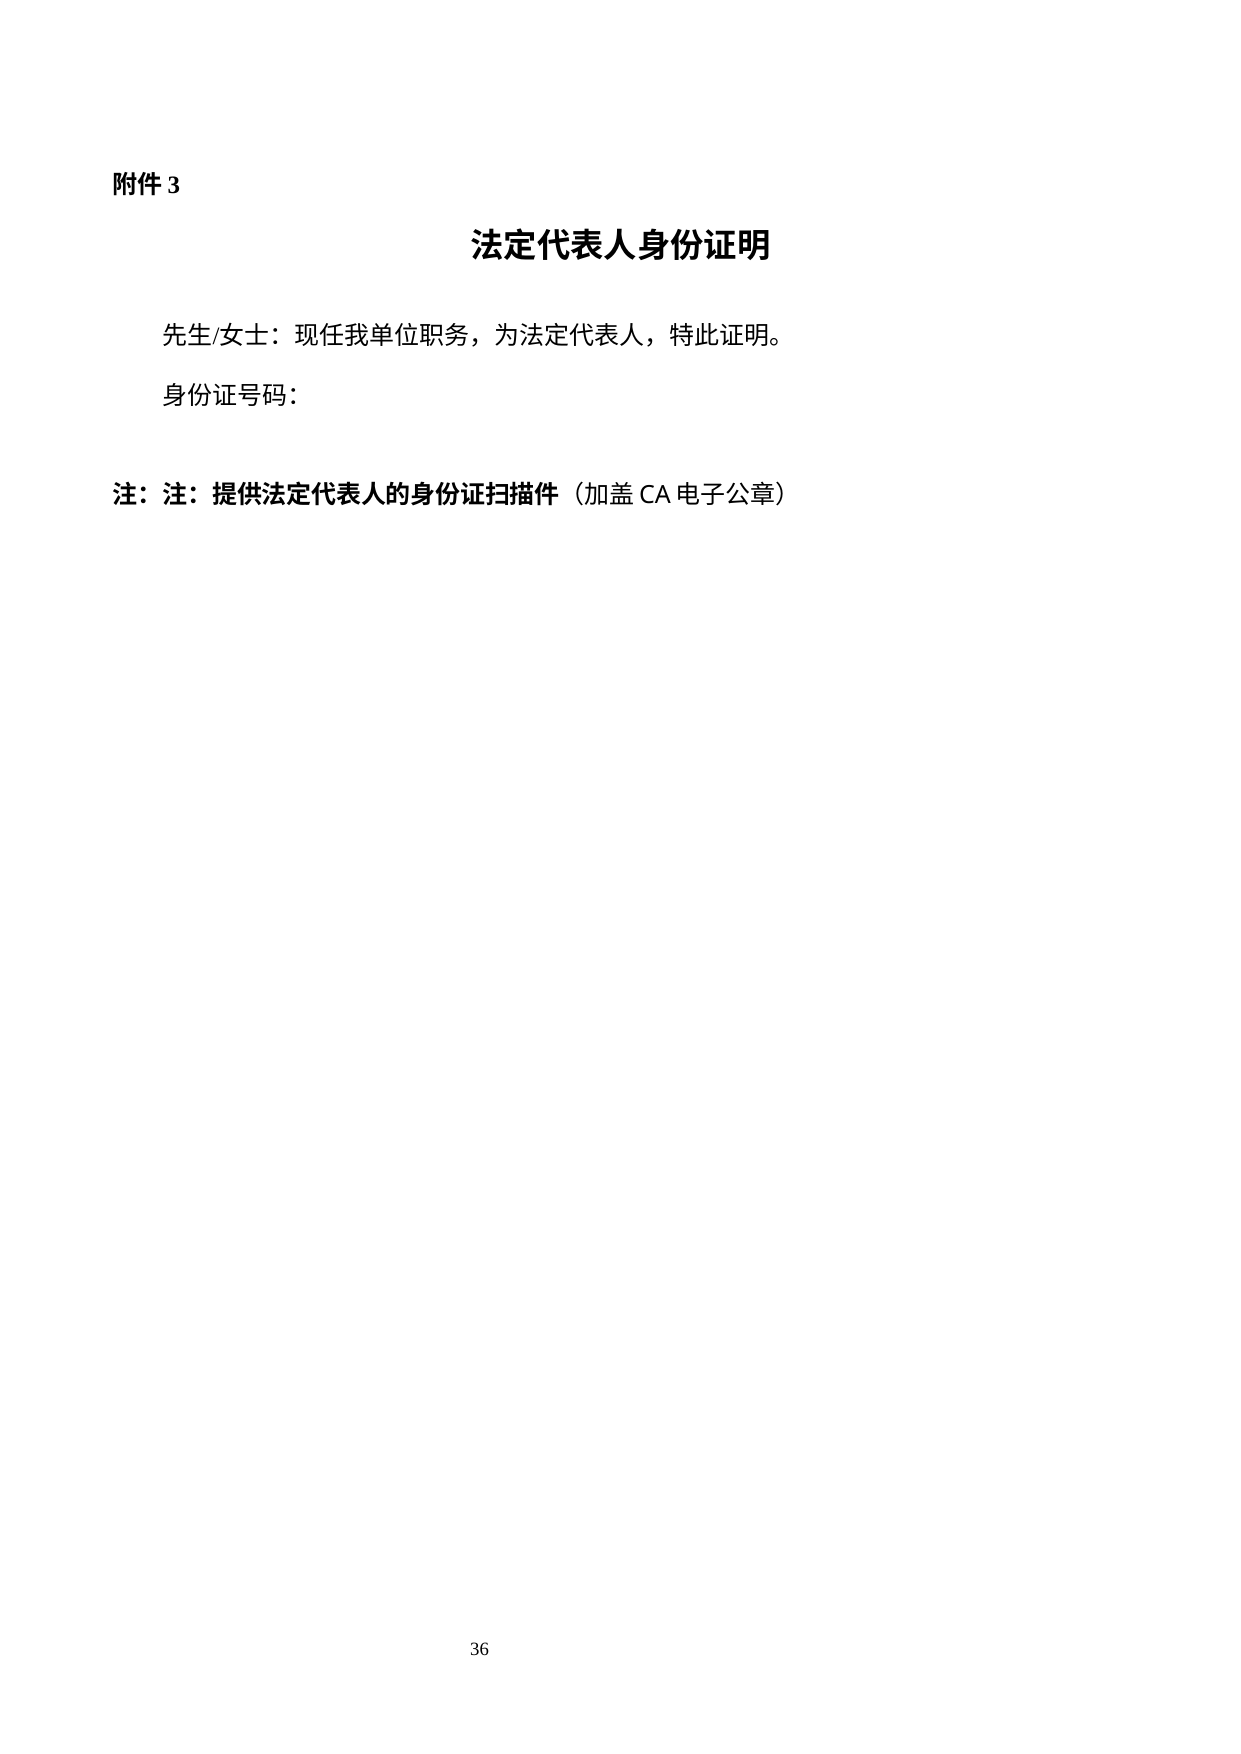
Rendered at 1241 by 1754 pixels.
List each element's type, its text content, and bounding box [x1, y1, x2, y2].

text 先生/女士：现任我单位职务，为法定代表人，特此证明。 [112, 303, 1128, 363]
text 注：注：提供法定代表人的身份证扫描件（加盖CA电子公章） [112, 462, 1128, 523]
text 身份证号码： [112, 363, 1128, 424]
text 法定代表人身份证明 [112, 212, 1128, 273]
text 附件3 [112, 152, 1128, 212]
